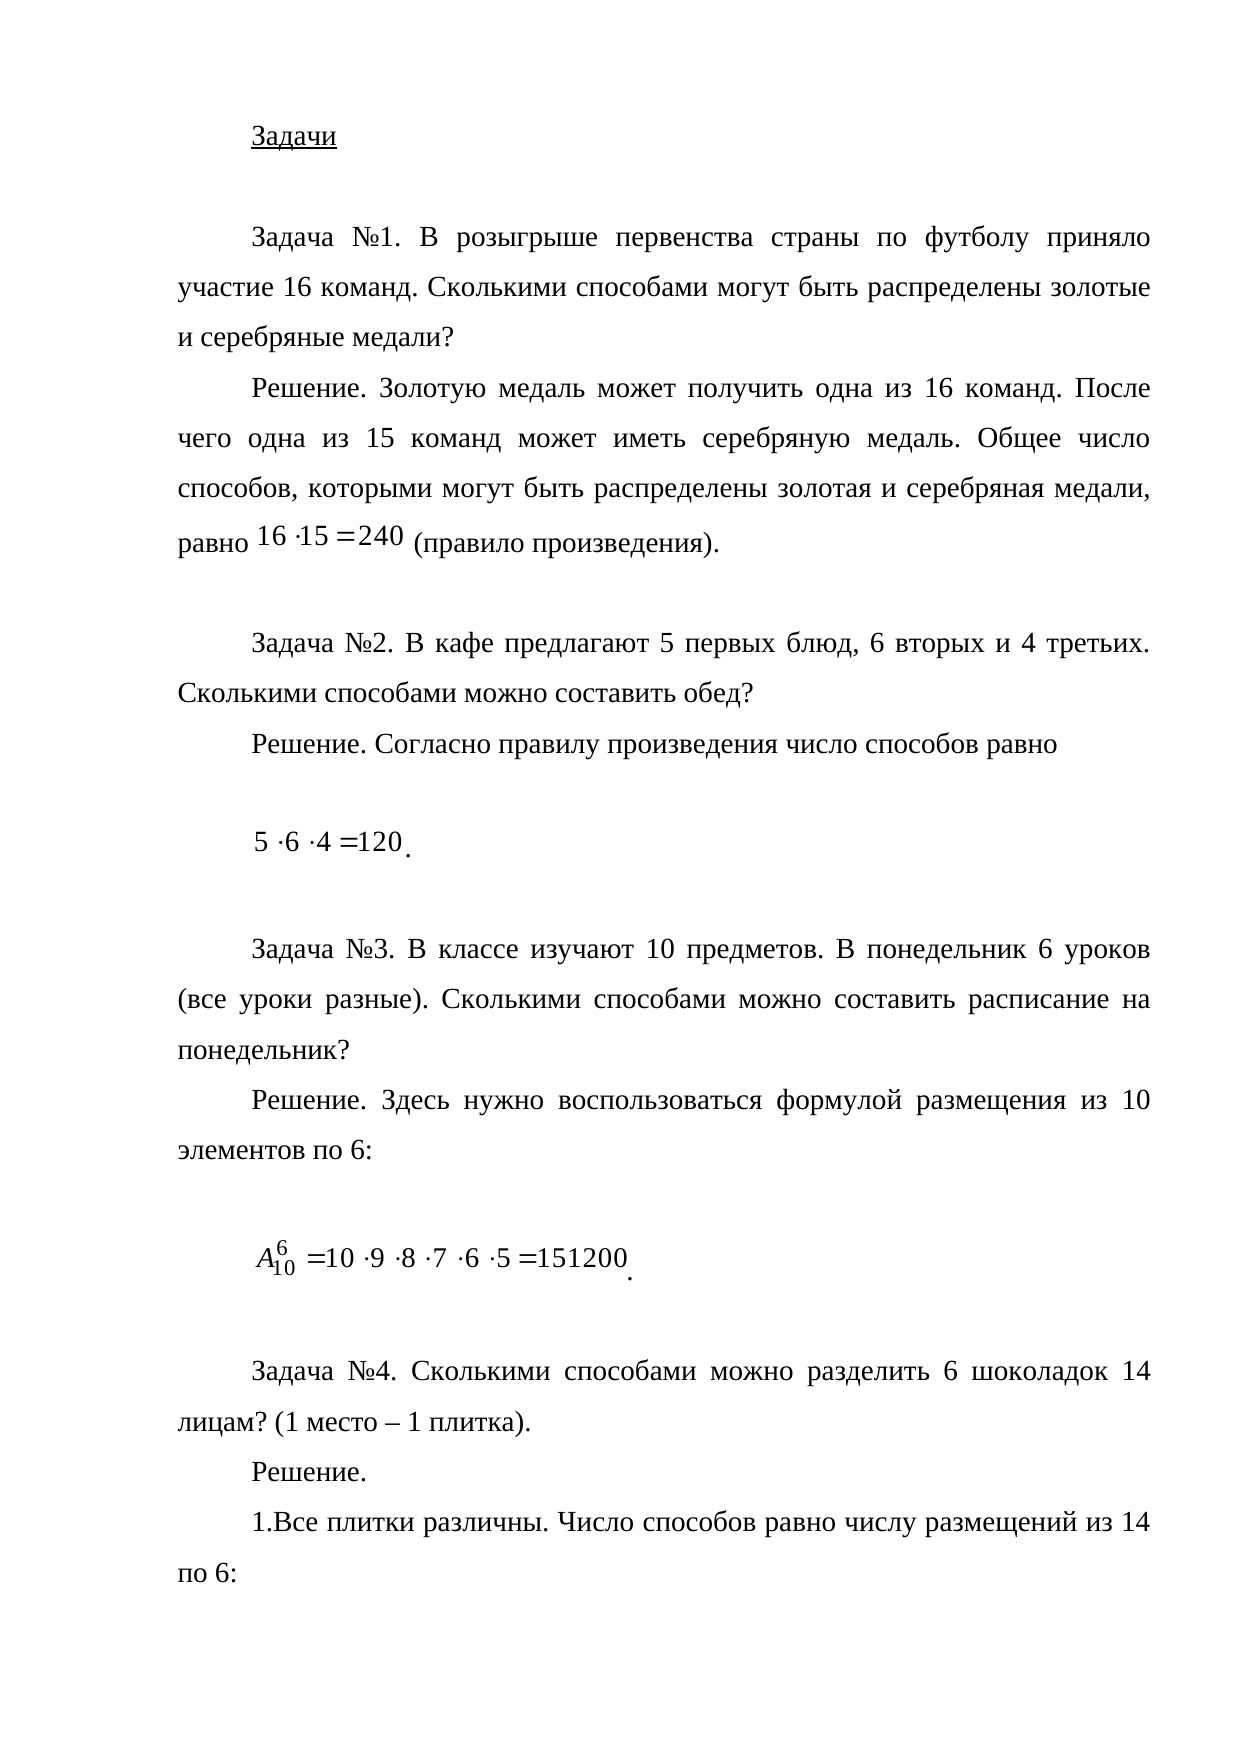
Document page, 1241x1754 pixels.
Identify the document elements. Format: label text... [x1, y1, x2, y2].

text Задача №4. Сколькими способами можно разделить 6 шоколадок 14 лицам? (1 место – 1 плитка). [177, 1353, 1152, 1437]
text Задача №1. В розыгрыше первенства страны по футболу приняло участие 16 команд. Сколькими способами могут быть распределены золотые и серебряные медали? [177, 219, 1152, 353]
text . [177, 827, 1152, 864]
text Задача №2. В кафе предлагают 5 первых блюд, 6 вторых и 4 третьих. Сколькими способами можно составить обед? [177, 625, 1152, 709]
text Решение. Согласно правилу произведения число способов равно [177, 726, 1152, 759]
text Решение. [177, 1454, 1152, 1488]
text Решение. Золотую медаль может получить одна из 16 команд. После чего одна из 15 команд может иметь серебряную медаль. Общее число способов, которыми могут быть распределены золотая и серебряная медали, равно (правило произведения). [177, 370, 1152, 558]
text Задачи [177, 118, 1152, 152]
text Задача №3. В классе изучают 10 предметов. В понедельник 6 уроков (все уроки разные). Сколькими способами можно составить расписание на понедельник? [177, 931, 1152, 1065]
text 1.Все плитки различны. Число способов равно числу размещений из 14 по 6: [177, 1504, 1152, 1588]
text . [177, 1233, 1152, 1286]
text Решение. Здесь нужно воспользоваться формулой размещения из 10 элементов по 6: [177, 1082, 1152, 1166]
